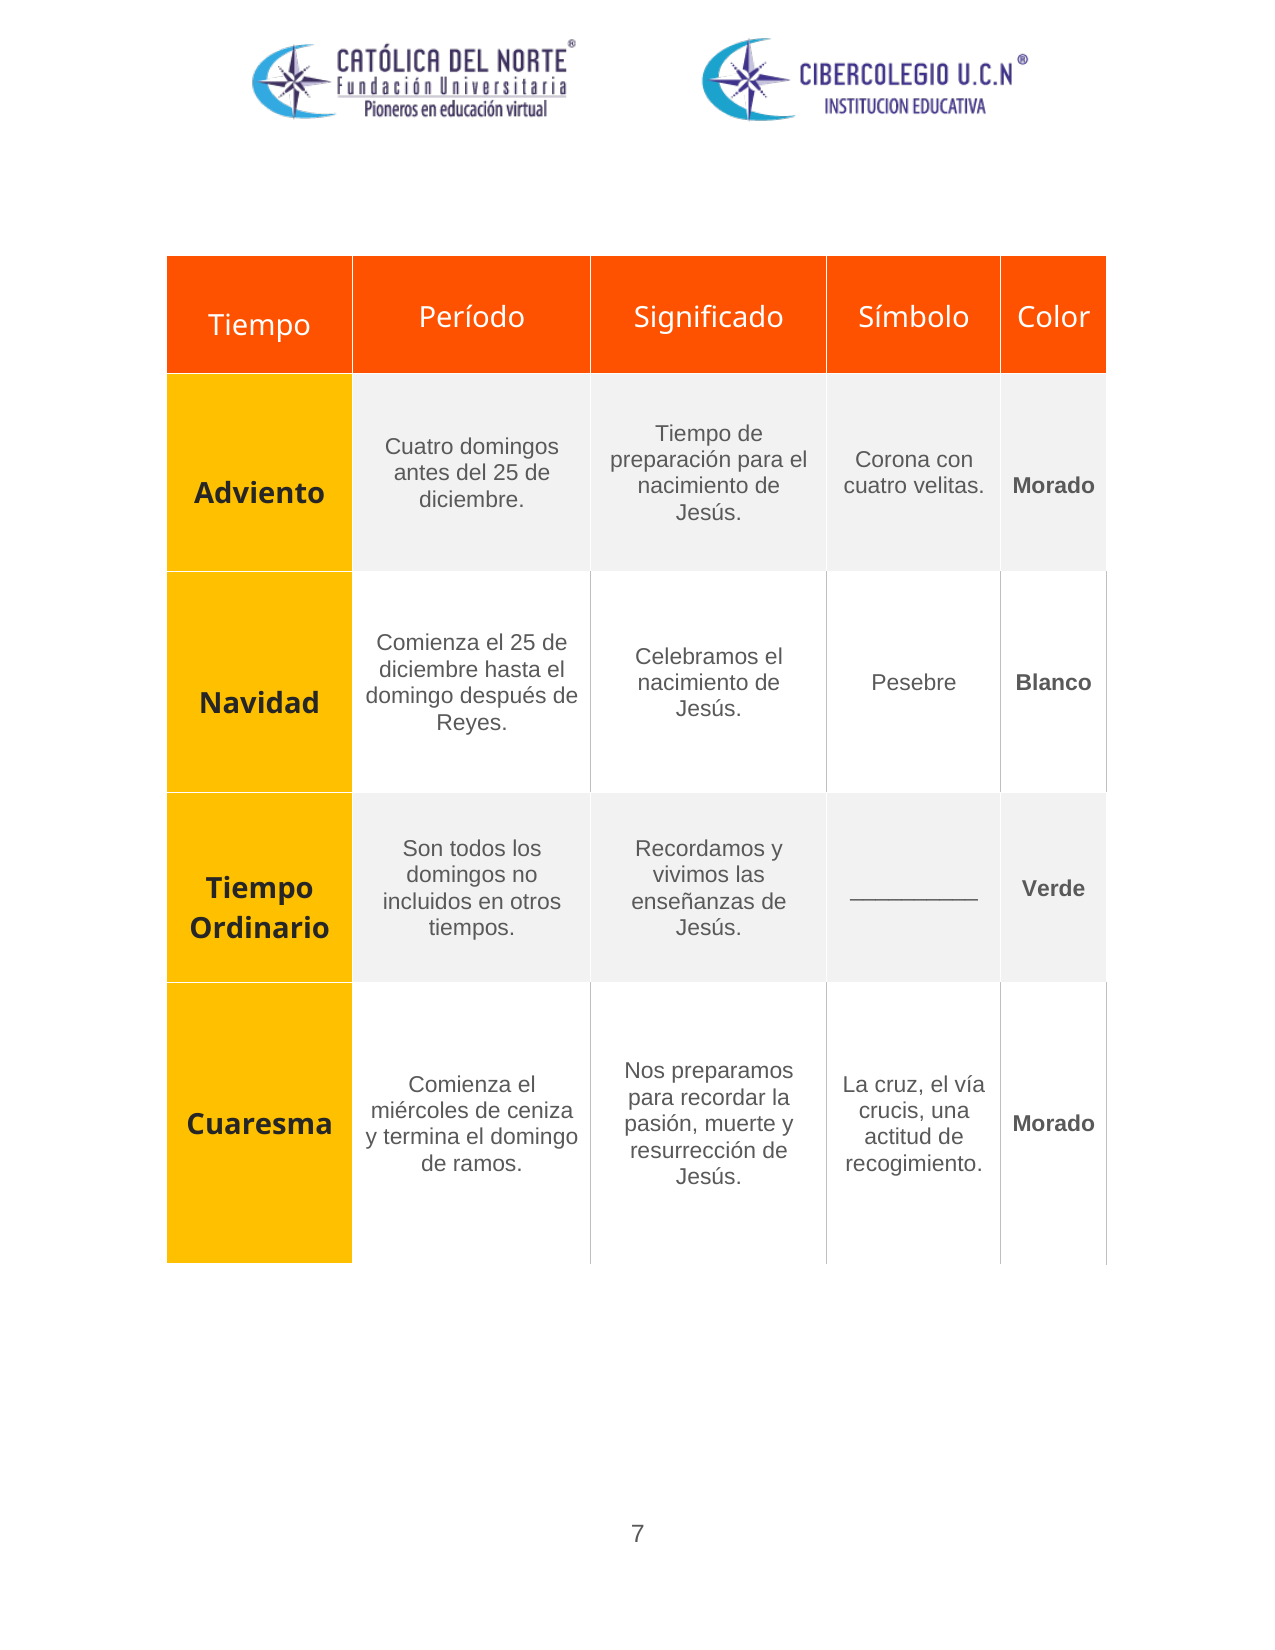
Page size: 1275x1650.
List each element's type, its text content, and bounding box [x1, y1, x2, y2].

table_cell Recordamos y vivimos las enseñanzas de Jesús. [591, 793, 826, 982]
table_cell Navidad [167, 572, 352, 792]
table_cell Morado [1001, 983, 1106, 1263]
table_header Período [353, 256, 590, 373]
table_cell Cuatro domingos antes del 25 de diciembre. [353, 374, 590, 571]
table_cell Verde [1001, 793, 1106, 982]
table_cell __________ [827, 793, 1000, 982]
table_cell Son todos los domingos no incluidos en otros tiempos. [353, 793, 590, 982]
table_cell Comienza el miércoles de ceniza y termina el domingo de ramos. [353, 983, 590, 1263]
picture [212, 22, 615, 135]
table_cell Adviento [167, 374, 352, 571]
picture [672, 25, 1057, 133]
table_cell Morado [1001, 374, 1106, 571]
table_cell Corona con cuatro velitas. [827, 374, 1000, 571]
table_header Significado [591, 256, 826, 373]
table_cell La cruz, el vía crucis, una actitud de recogimiento. [827, 983, 1000, 1263]
table_header Color [1001, 256, 1106, 373]
table_cell Cuaresma [167, 983, 352, 1263]
table_cell Tiempo Ordinario [167, 793, 352, 982]
table_cell Blanco [1001, 572, 1106, 792]
table_cell Comienza el 25 de diciembre hasta el domingo después de Reyes. [353, 572, 590, 792]
table_cell Pesebre [827, 572, 1000, 792]
table_cell Nos preparamos para recordar la pasión, muerte y resurrección de Jesús. [591, 983, 826, 1263]
table_cell Tiempo de preparación para el nacimiento de Jesús. [591, 374, 826, 571]
table_cell Celebramos el nacimiento de Jesús. [591, 572, 826, 792]
table_header Símbolo [827, 256, 1000, 373]
table_header Tiempo [167, 256, 352, 373]
